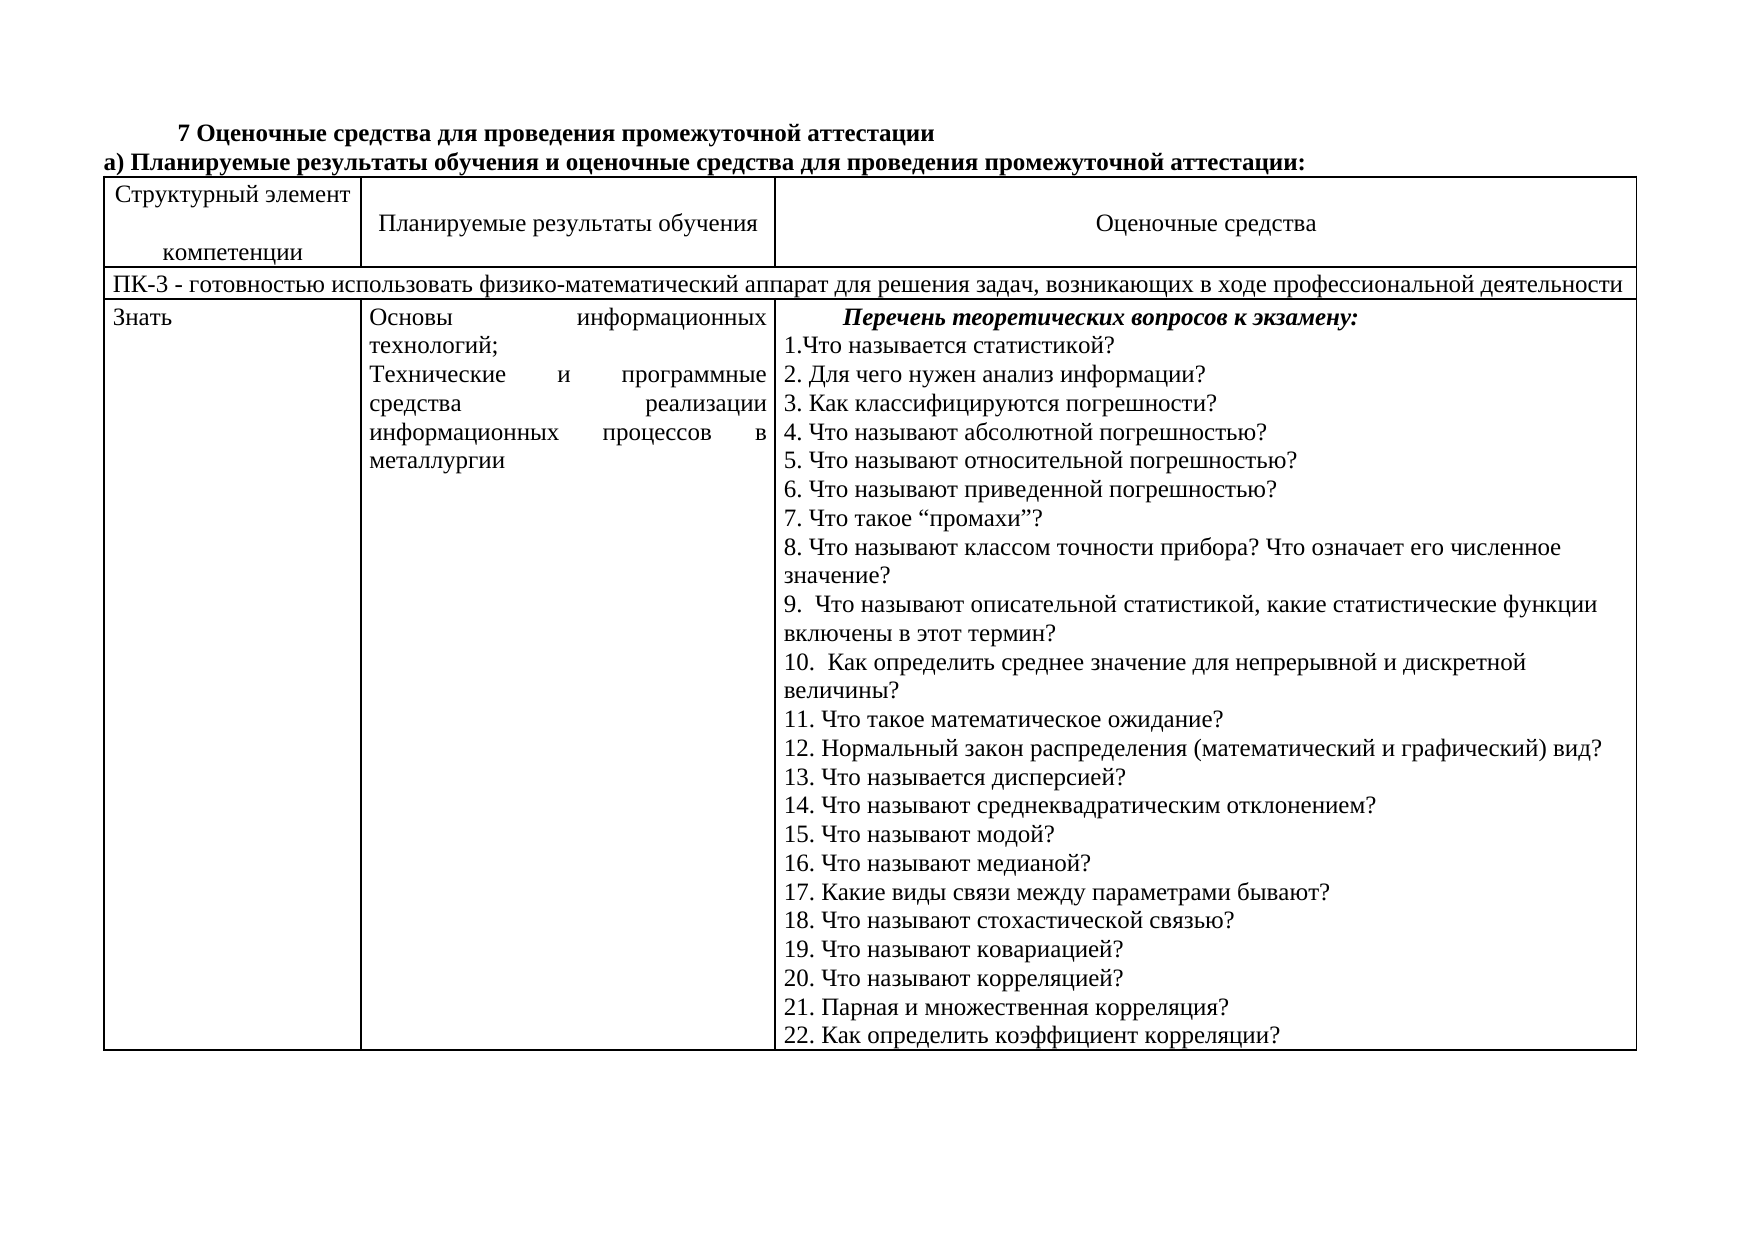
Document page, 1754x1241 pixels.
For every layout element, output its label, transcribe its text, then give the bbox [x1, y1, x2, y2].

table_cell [362, 300, 774, 1049]
table_cell ПК-3 - готовностью использовать физико-математический аппарат для решения задач, возникающих в ходе профессиональной деятельности [105, 268, 1636, 298]
table_header Структурный элемент компетенции [105, 178, 360, 266]
table_header Планируемые результаты обучения [362, 178, 774, 266]
subtitle 7 Оценочные средства для проведения промежуточной аттестации [103, 118, 1636, 147]
text а) Планируемые результаты обучения и оценочные средства для проведения промежуточной аттестации: [103, 147, 1636, 176]
table_cell Знать [105, 300, 360, 1049]
table_header Оценочные средства [776, 178, 1636, 266]
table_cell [776, 300, 1636, 1049]
